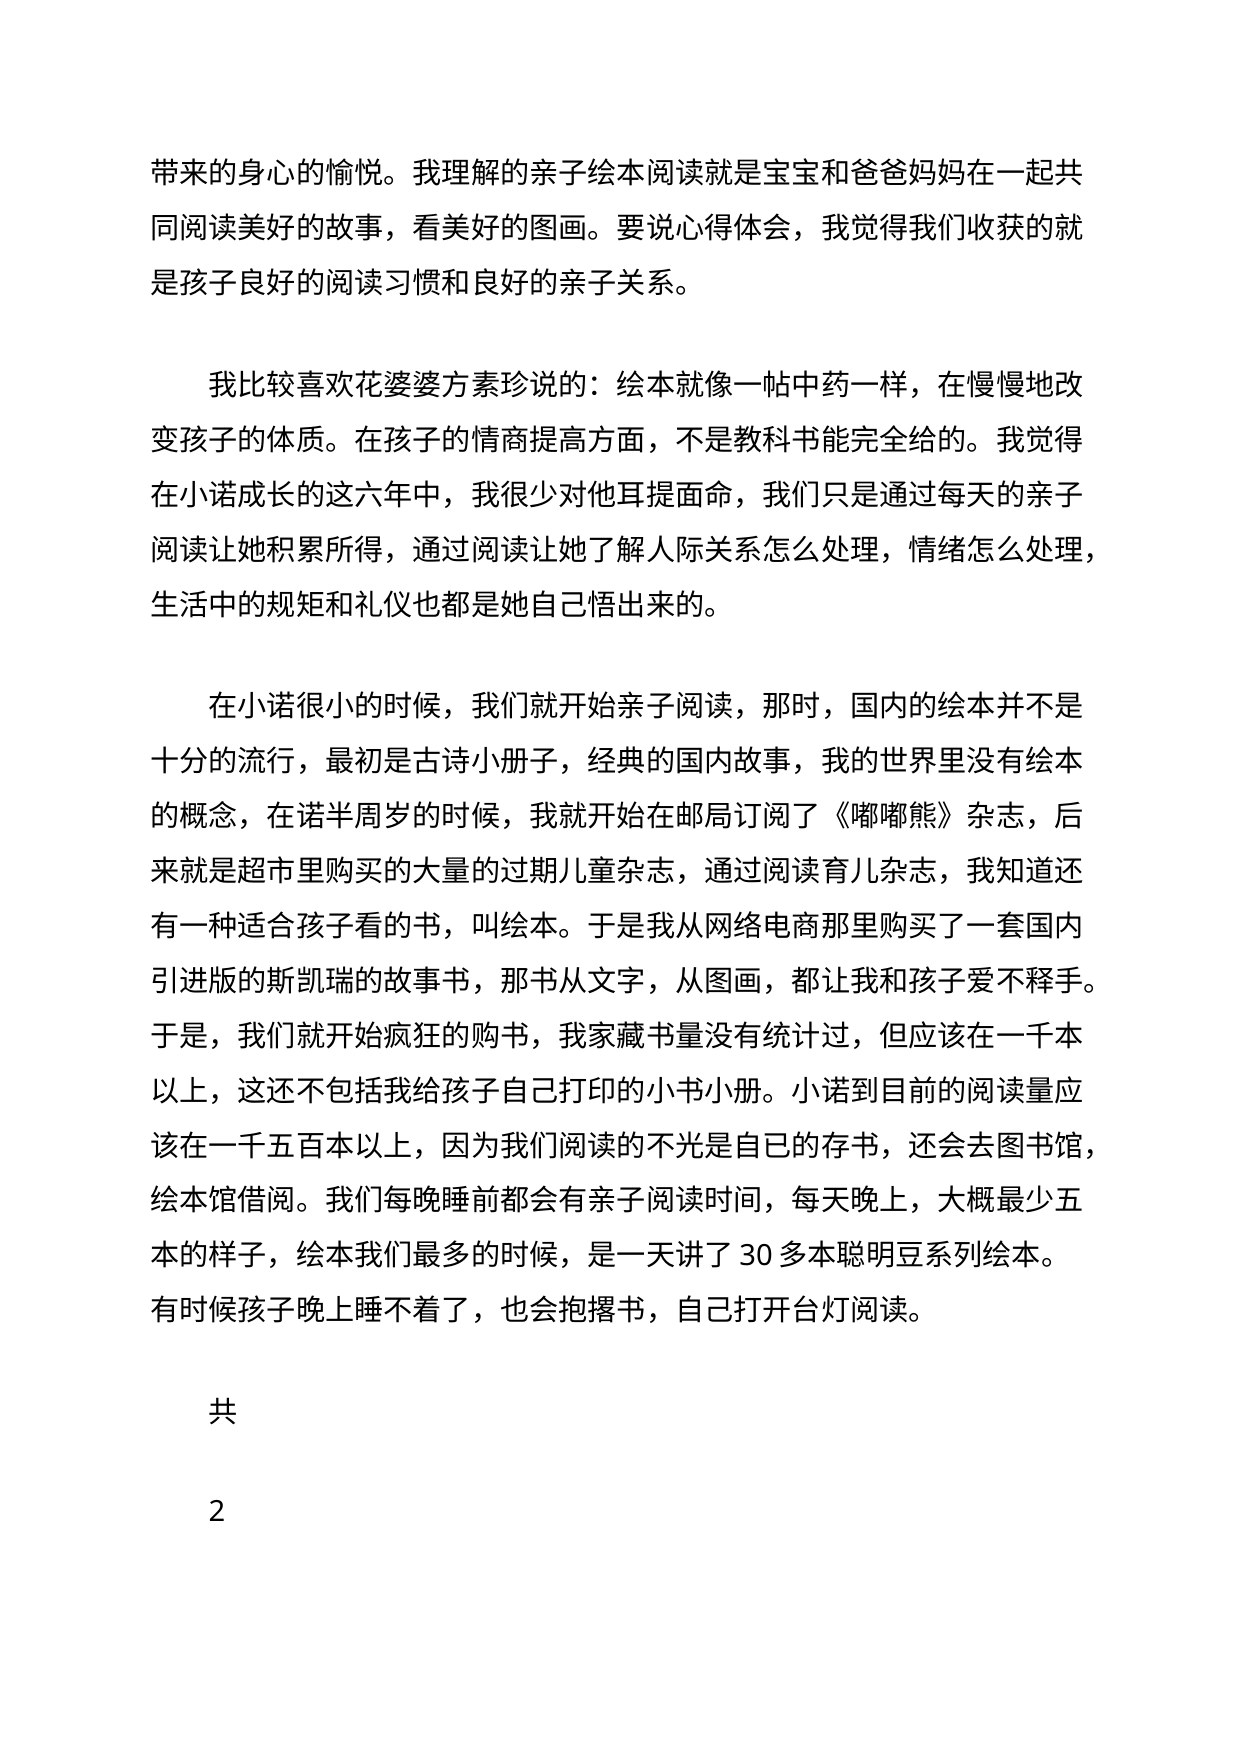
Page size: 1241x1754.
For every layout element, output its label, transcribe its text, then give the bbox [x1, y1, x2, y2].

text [150, 150, 1090, 302]
text 在小诺很小的时候，我们就开始亲子阅读，那时，国内的绘本并不是十分的流行，最初是古诗小册子，经典的国内故事，我的世界里没有绘本的概念，在诺半周岁的时候，我就开始在邮局订阅了《嘟嘟熊》杂志，后来就是超市里购买的大量的过期儿童杂志，通过阅读育儿杂志，我知道还有一种适合孩子看的书，叫绘本。于是我从网络电商那里购买了一套国内引进版的斯凯瑞的故事书，那书从文字，从图画，都让我和孩子爱不释手。于是，我们就开始疯狂的购书，我家藏书量没有统计过，但应该在一千本以上，这还不包括我给孩子自己打印的小书小册。小诺到目前的阅读量应该在一千五百本以上，因为我们阅读的不光是自已的存书，还会去图书馆，绘本馆借阅。我们每晚睡前都会有亲子阅读时间，每天晚上，大概最少五本的样子，绘本我们最多的时候，是一天讲了30多本聪明豆系列绘本。有时候孩子晚上睡不着了，也会抱撂书，自己打开台灯阅读。 [150, 683, 1090, 1329]
text 我比较喜欢花婆婆方素珍说的：绘本就像一帖中药一样，在慢慢地改变孩子的体质。在孩子的情商提高方面，不是教科书能完全给的。我觉得在小诺成长的这六年中，我很少对他耳提面命，我们只是通过每天的亲子阅读让她积累所得，通过阅读让她了解人际关系怎么处理，情绪怎么处理，生活中的规矩和礼仪也都是她自己悟出来的。 [150, 362, 1090, 623]
text 2 [150, 1490, 1090, 1530]
text 共 [150, 1389, 1090, 1431]
